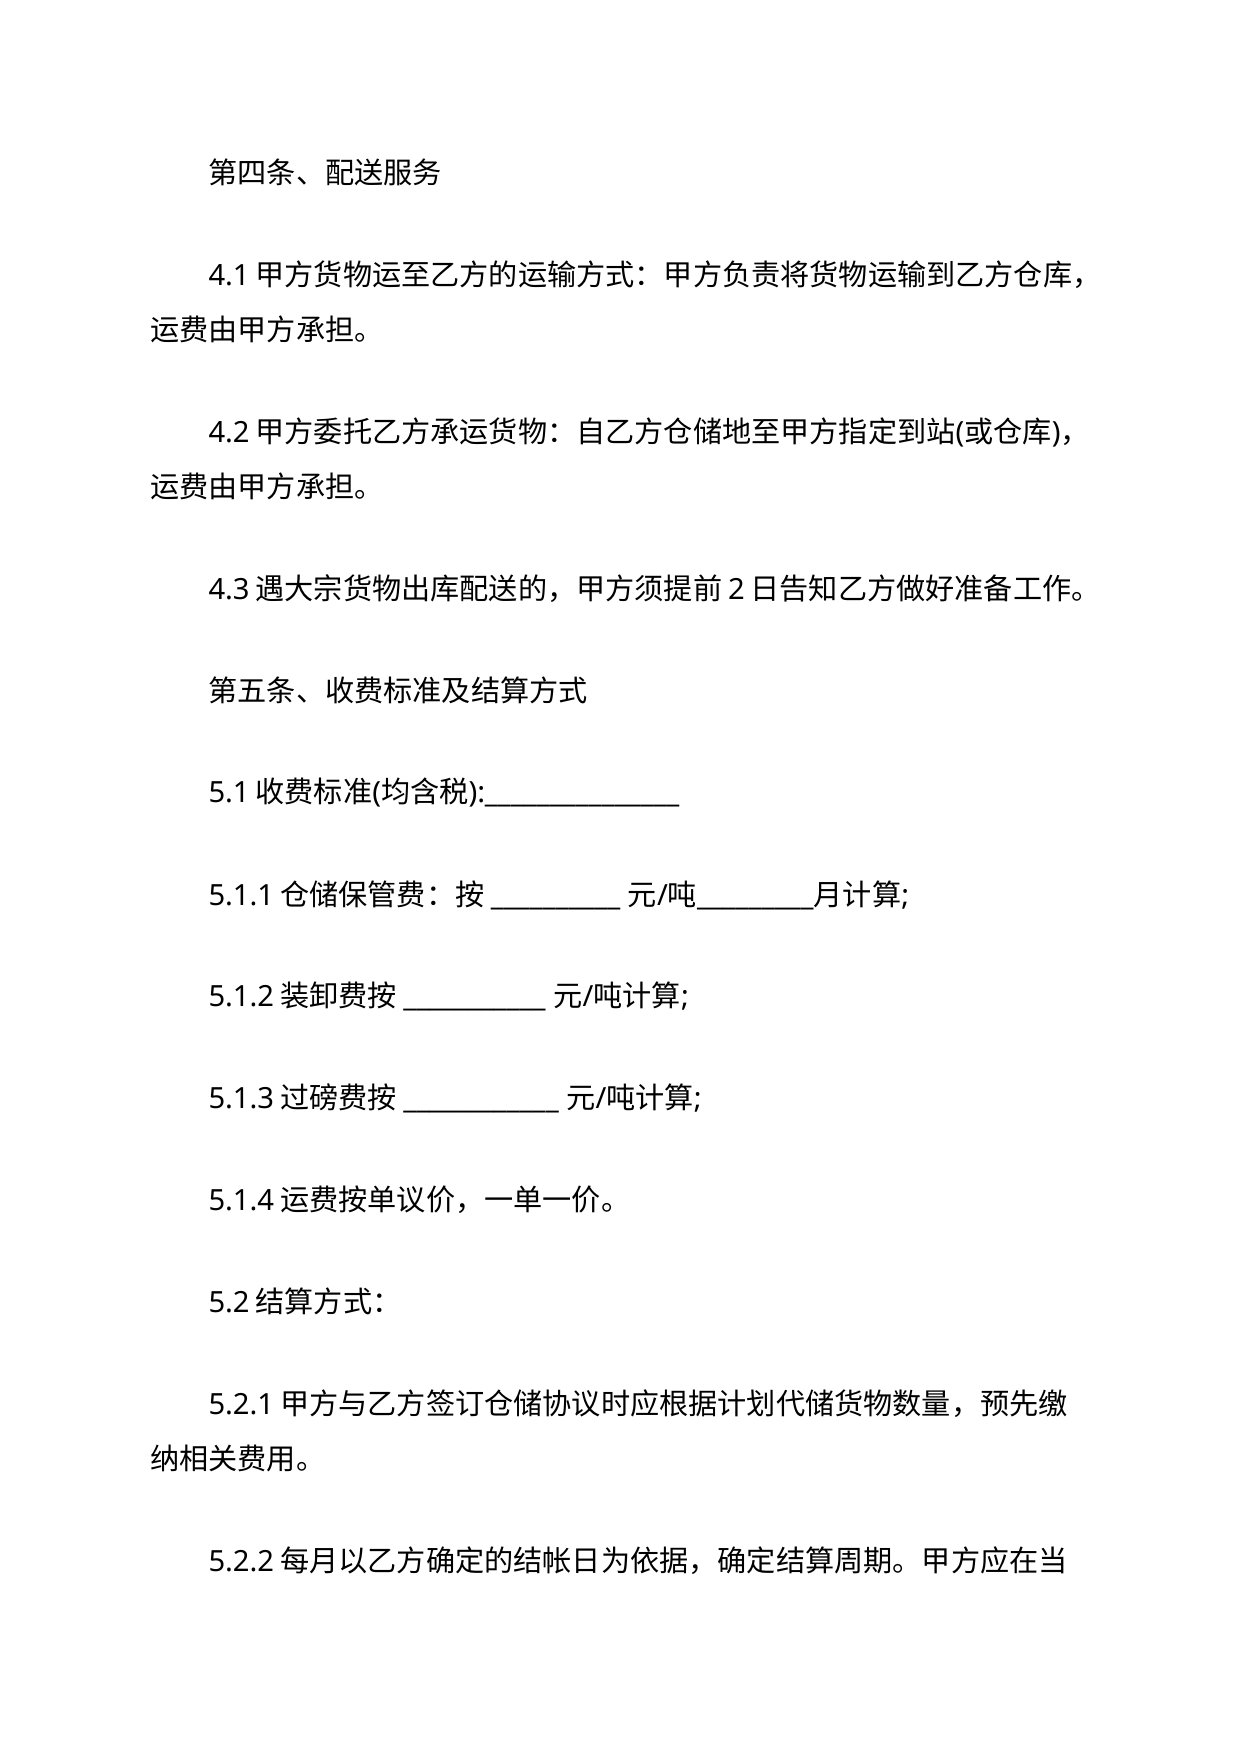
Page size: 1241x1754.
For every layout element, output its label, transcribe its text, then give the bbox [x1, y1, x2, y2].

text 第五条、收费标准及结算方式 [150, 667, 1090, 709]
text 5.1.3过磅费按 ____________ 元/吨计算; [150, 1075, 1090, 1117]
text 第四条、配送服务 [150, 150, 1090, 192]
text 5.2.1甲方与乙方签订仓储协议时应根据计划代储货物数量，预先缴纳相关费用。 [150, 1381, 1090, 1478]
text 5.1.4运费按单议价，一单一价。 [150, 1177, 1090, 1219]
text 4.1甲方货物运至乙方的运输方式：甲方负责将货物运输到乙方仓库，运费由甲方承担。 [150, 252, 1090, 349]
text 5.1.1仓储保管费：按 __________ 元/吨_________月计算; [150, 871, 1090, 913]
text 5.1收费标准(均含税):_______________ [150, 769, 1090, 811]
text 4.2甲方委托乙方承运货物：自乙方仓储地至甲方指定到站(或仓库)，运费由甲方承担。 [150, 408, 1090, 506]
text 4.3遇大宗货物出库配送的，甲方须提前2日告知乙方做好准备工作。 [150, 565, 1090, 608]
text 5.1.2装卸费按 ___________ 元/吨计算; [150, 973, 1090, 1015]
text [150, 1538, 1090, 1580]
text 5.2结算方式： [150, 1279, 1090, 1321]
